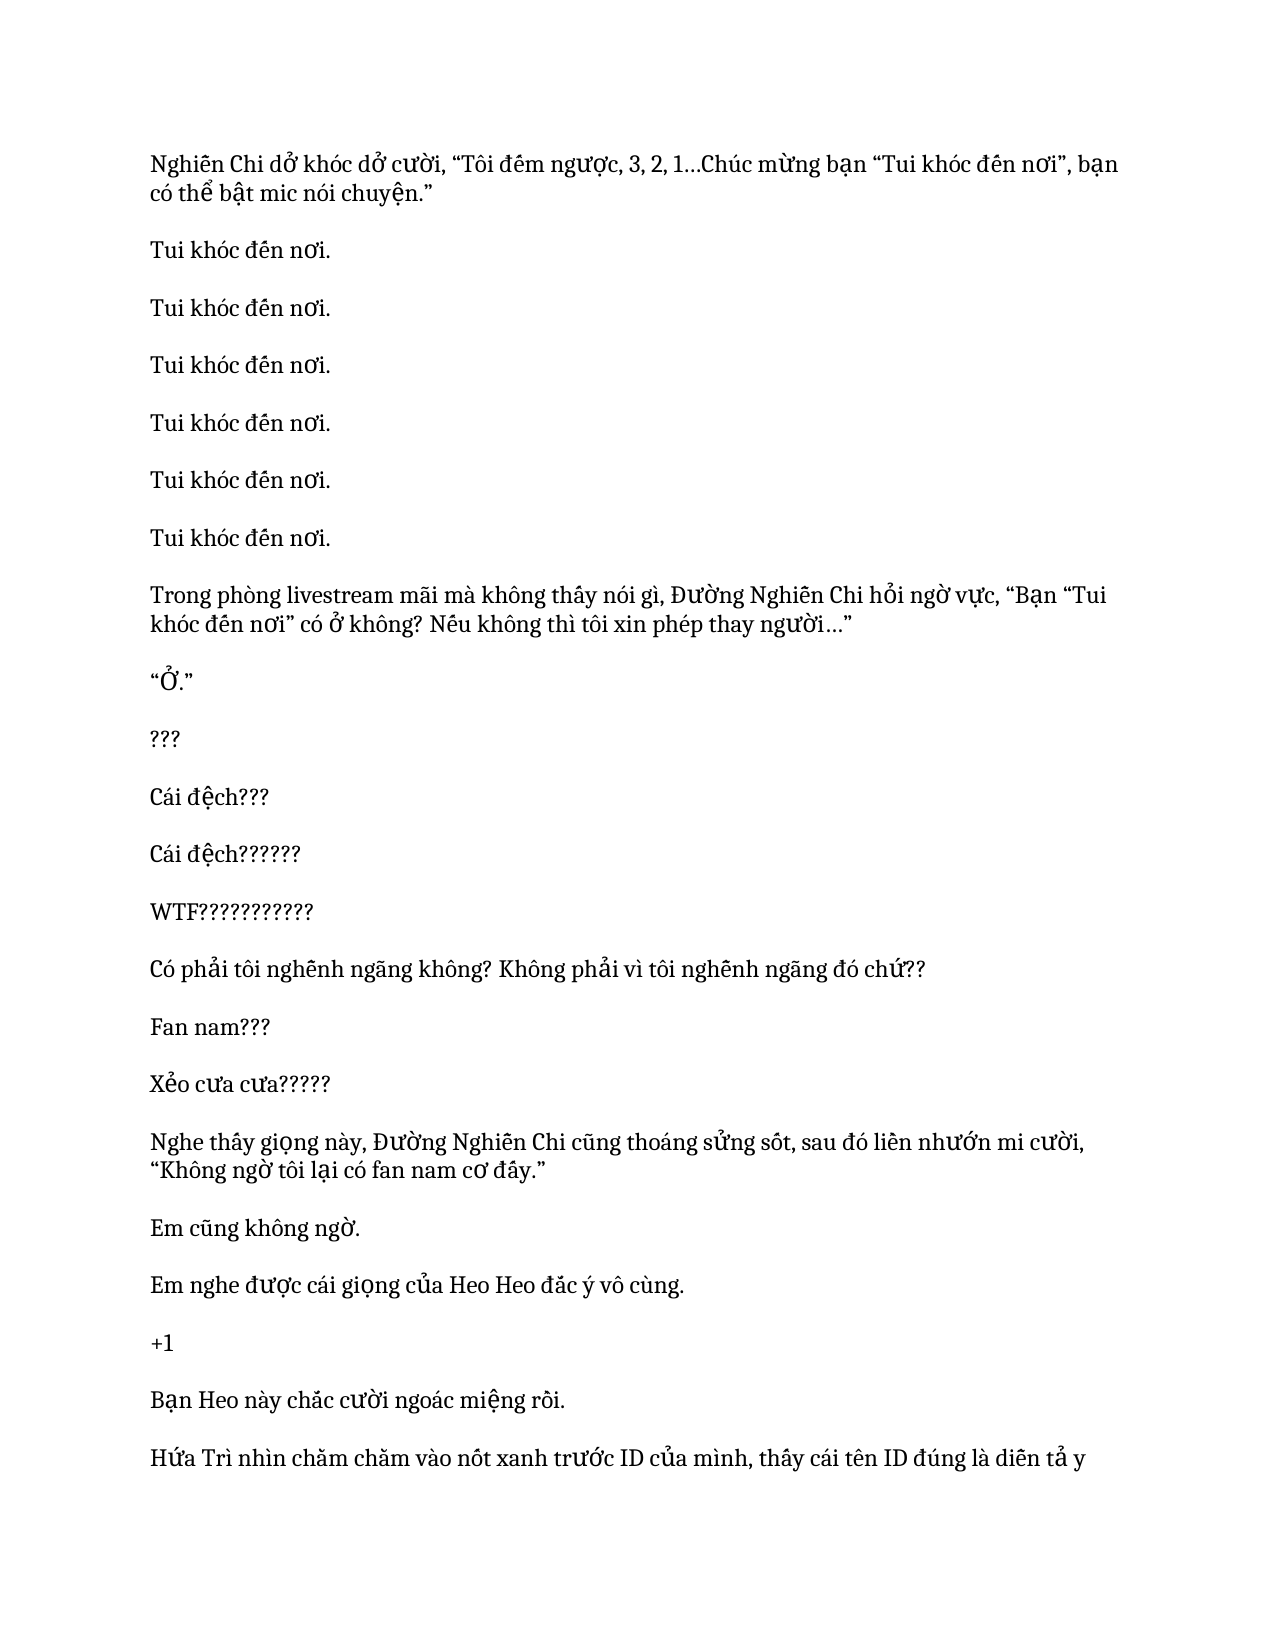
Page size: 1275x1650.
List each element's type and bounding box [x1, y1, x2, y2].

text [150, 150, 1125, 1472]
